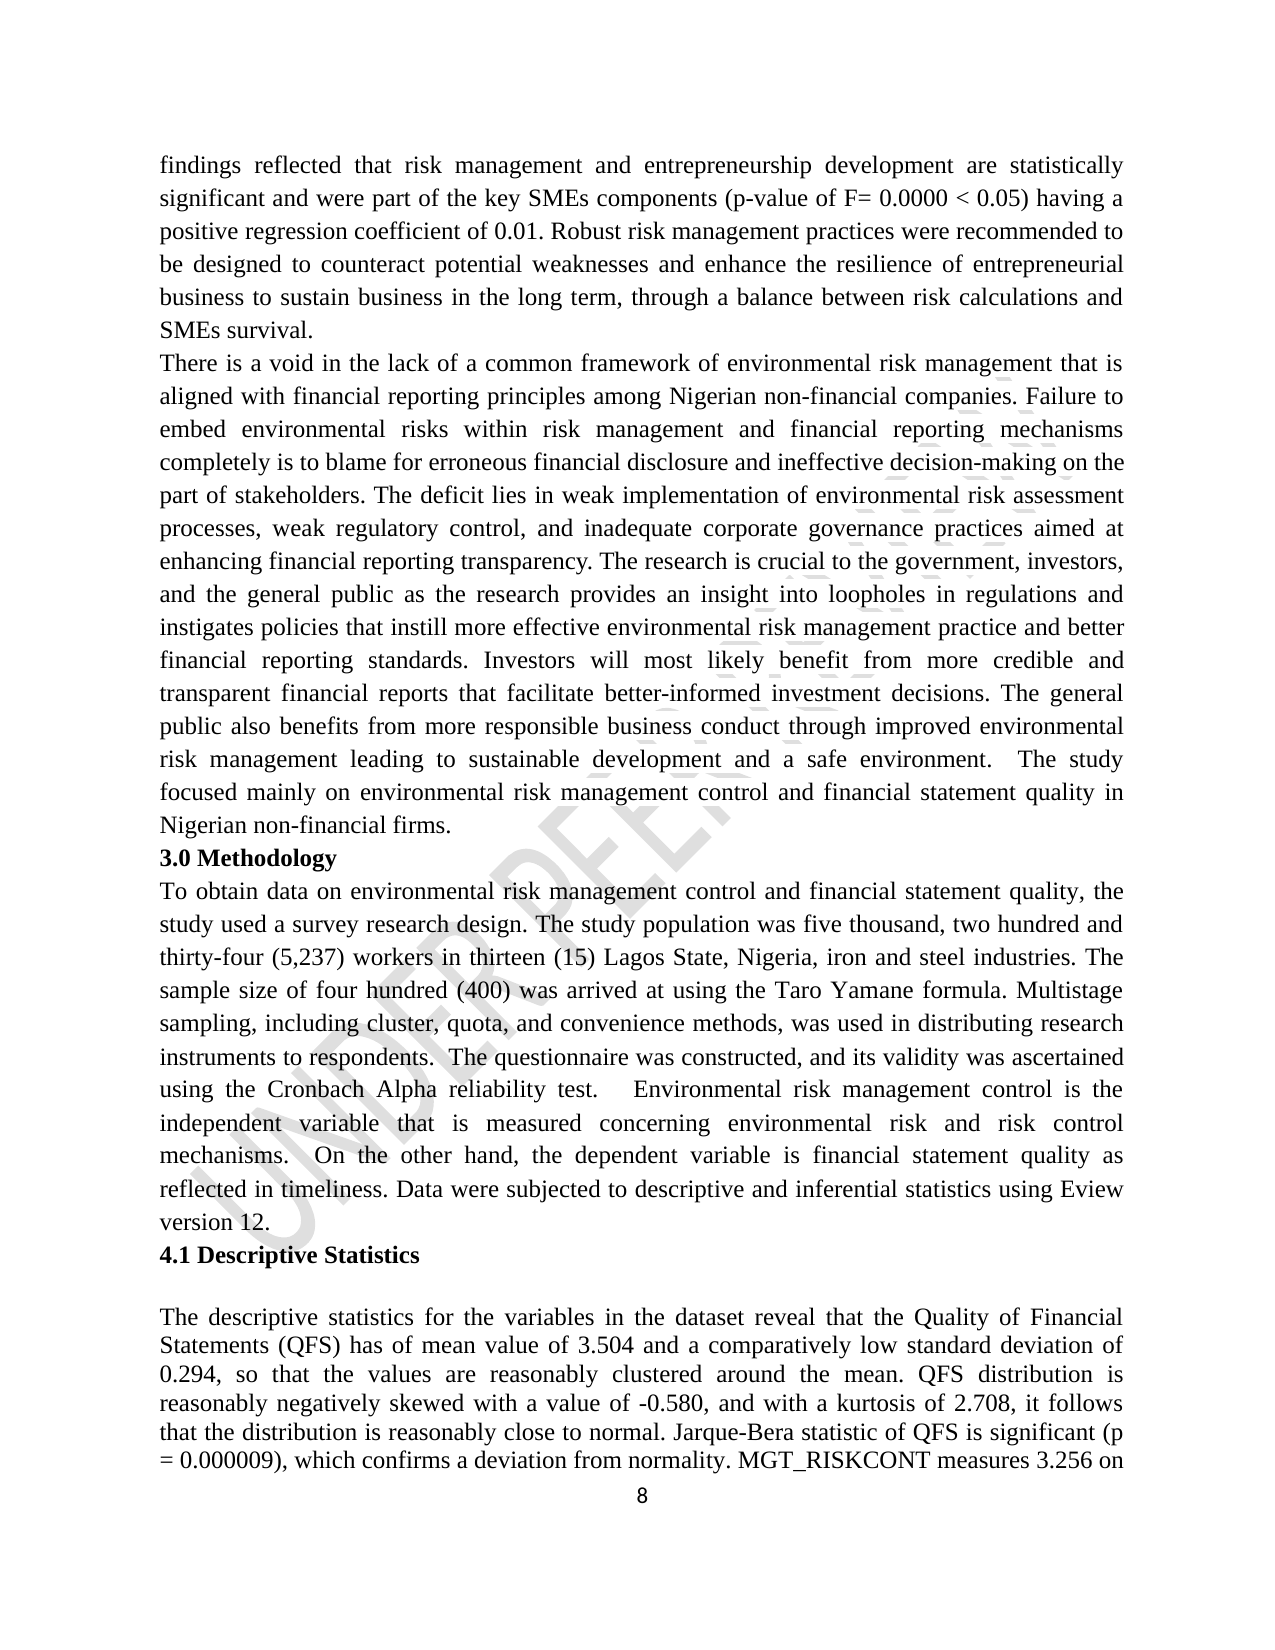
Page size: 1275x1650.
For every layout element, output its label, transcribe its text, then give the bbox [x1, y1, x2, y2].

text To obtain data on environmental risk management control and financial statement quality, the study used a survey research design. The study population was five thousand, two hundred and thirty-four (5,237) workers in thirteen (15) Lagos State, Nigeria, iron and steel industries. The sample size of four hundred (400) was arrived at using the Taro Yamane formula. Multistage sampling, including cluster, quota, and convenience methods, was used in distributing research instruments to respondents. The questionnaire was constructed, and its validity was ascertained using the Cronbach Alpha reliability test. Environmental risk management control is the independent variable that is measured concerning environmental risk and risk control mechanisms. On the other hand, the dependent variable is financial statement quality as reflected in timeliness. Data were subjected to descriptive and inferential statistics using Eview version 12. [159, 876, 1125, 1235]
text 3.0 Methodology [159, 843, 1125, 872]
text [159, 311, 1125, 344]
text 4.1 Descriptive Statistics [159, 1240, 1125, 1268]
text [159, 1302, 1125, 1474]
